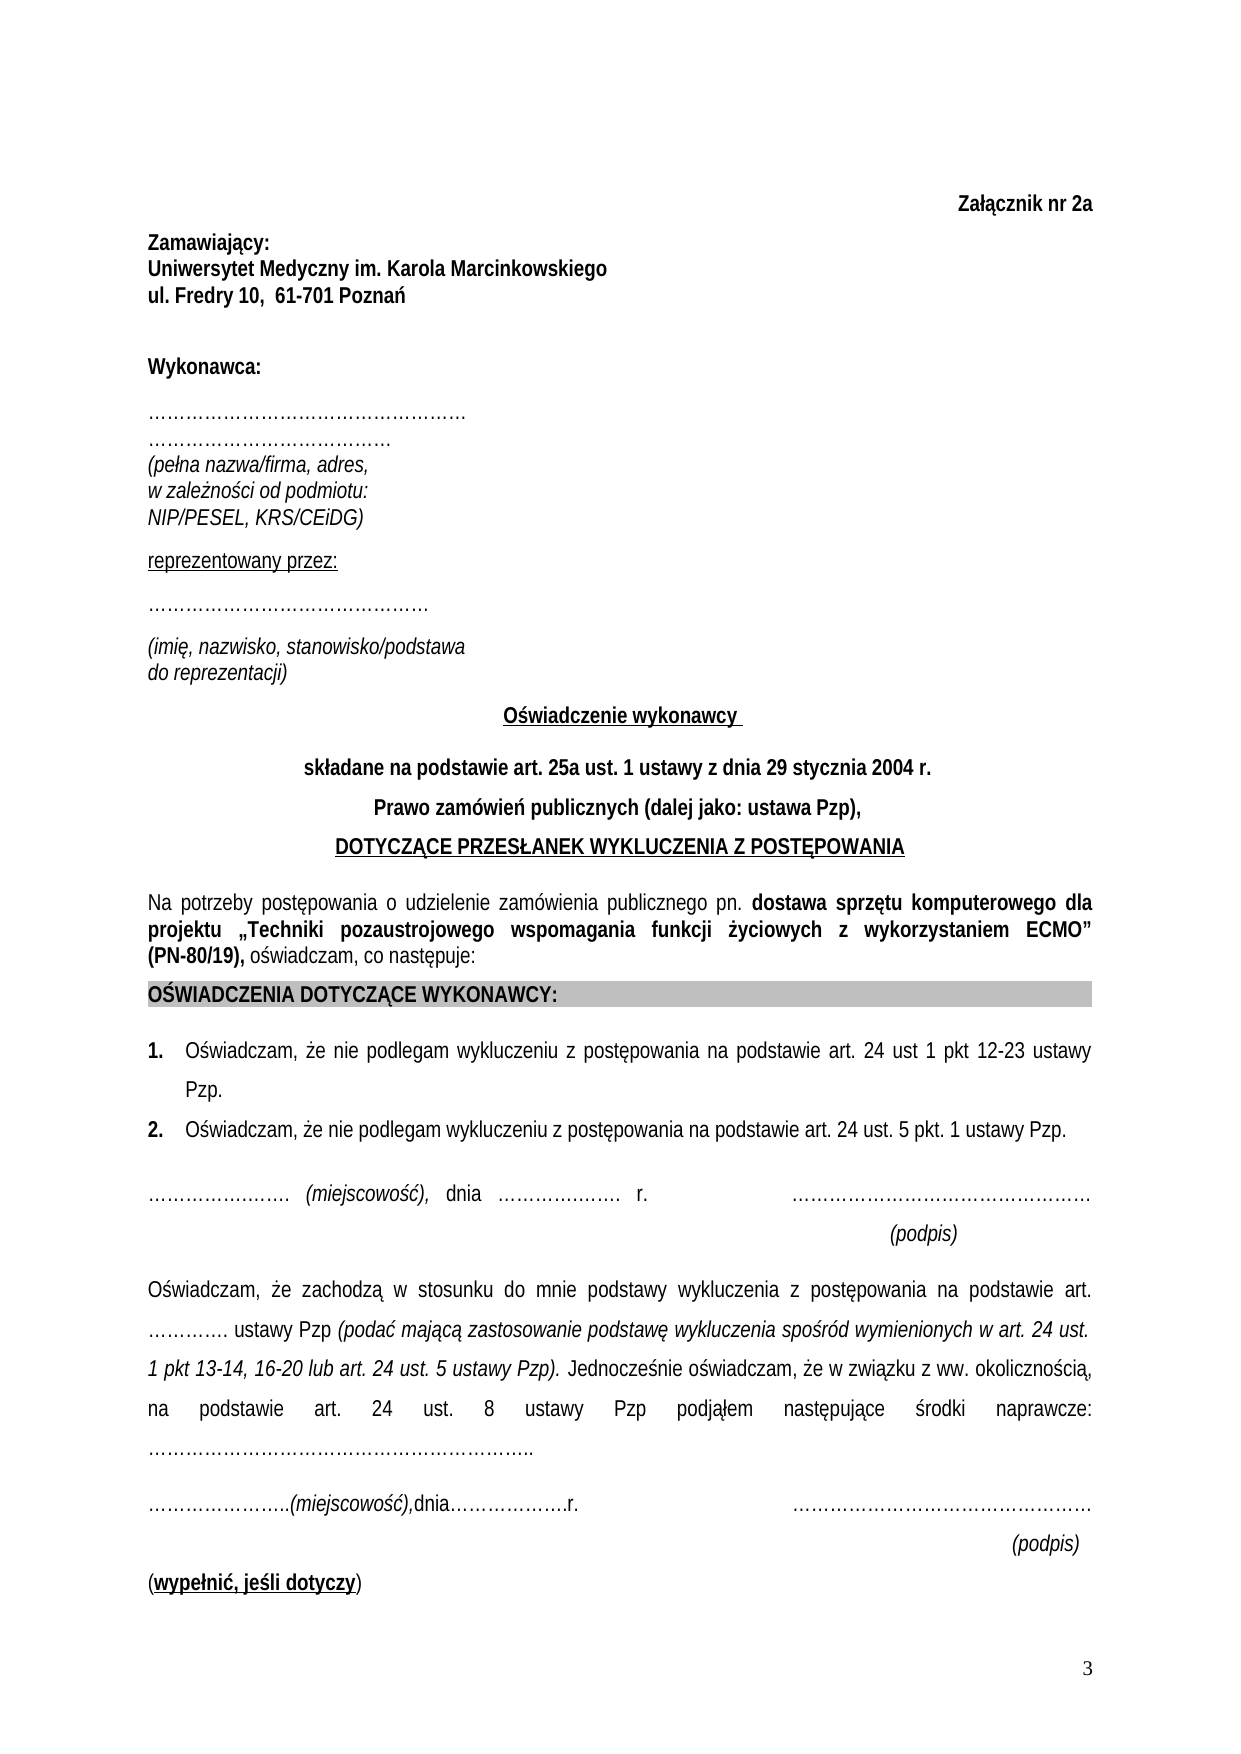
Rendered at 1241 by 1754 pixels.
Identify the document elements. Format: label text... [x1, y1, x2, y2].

text …………….……. (miejscowość), dnia ………….……. r. ………………………………………… (podpis) [148, 1180, 1092, 1246]
text Na potrzeby postępowania o udzielenie zamówienia publicznego pn. dostawa sprzętu komputerowego dla projektu „Techniki pozaustrojowego wspomagania funkcji życiowych z wykorzystaniem ECMO” (PN-80/19), oświadczam, co następuje: [148, 889, 1092, 968]
list Oświadczam, że nie podlegam wykluczeniu z postępowania na podstawie art. 24 ust. 5 pkt. 1 ustawy Pzp. [148, 1116, 1092, 1142]
text (imię, nazwisko, stanowisko/podstawa do reprezentacji) [148, 633, 472, 686]
text składane na podstawie art. 25a ust. 1 ustawy z dnia 29 stycznia 2004 r. Prawo zamówień publicznych (dalej jako: ustawa Pzp), DOTYCZĄCE PRZESŁANEK WYKLUCZENIA Z POSTĘPOWANIA [148, 754, 1092, 859]
text Oświadczenie wykonawcy [148, 702, 1092, 728]
text reprezentowany przez: [148, 547, 1092, 573]
text Wykonawca: [148, 353, 1092, 379]
text ul. Fredry 10, 61-701 Poznań [148, 282, 1092, 308]
text ……………………………………… [148, 590, 472, 616]
text Uniwersytet Medyczny im. Karola Marcinkowskiego [148, 255, 1092, 282]
text Zamawiający: [148, 229, 1092, 255]
text Załącznik nr 2a [148, 190, 1092, 217]
text …………………..(miejscowość),dnia……………….r. ………………………………………… (podpis) (wypełnić, jeśli dotyczy) [148, 1490, 1092, 1595]
list Oświadczam, że nie podlegam wykluczeniu z postępowania na podstawie art. 24 ust 1 pkt 12-23 ustawy Pzp. [148, 1037, 1092, 1103]
text ……………………………………………………………………………… (pełna nazwa/firma, adres, w zależności od podmiotu: NIP/PESEL, KRS/CEiDG) [148, 398, 472, 530]
text Oświadczam, że zachodzą w stosunku do mnie podstawy wykluczenia z postępowania na podstawie art. …………. ustawy Pzp (podać mającą zastosowanie podstawę wykluczenia spośród wymienionych w art. 24 ust. 1 pkt 13-14, 16-20 lub art. 24 ust. 5 ustawy Pzp). Jednocześnie oświadczam, że w związku z ww. okolicznością, na podstawie art. 24 ust. 8 ustawy Pzp podjąłem następujące środki naprawcze: …………………………………………………….. [148, 1276, 1092, 1460]
text OŚWIADCZENIA DOTYCZĄCE WYKONAWCY: [148, 981, 1092, 1007]
